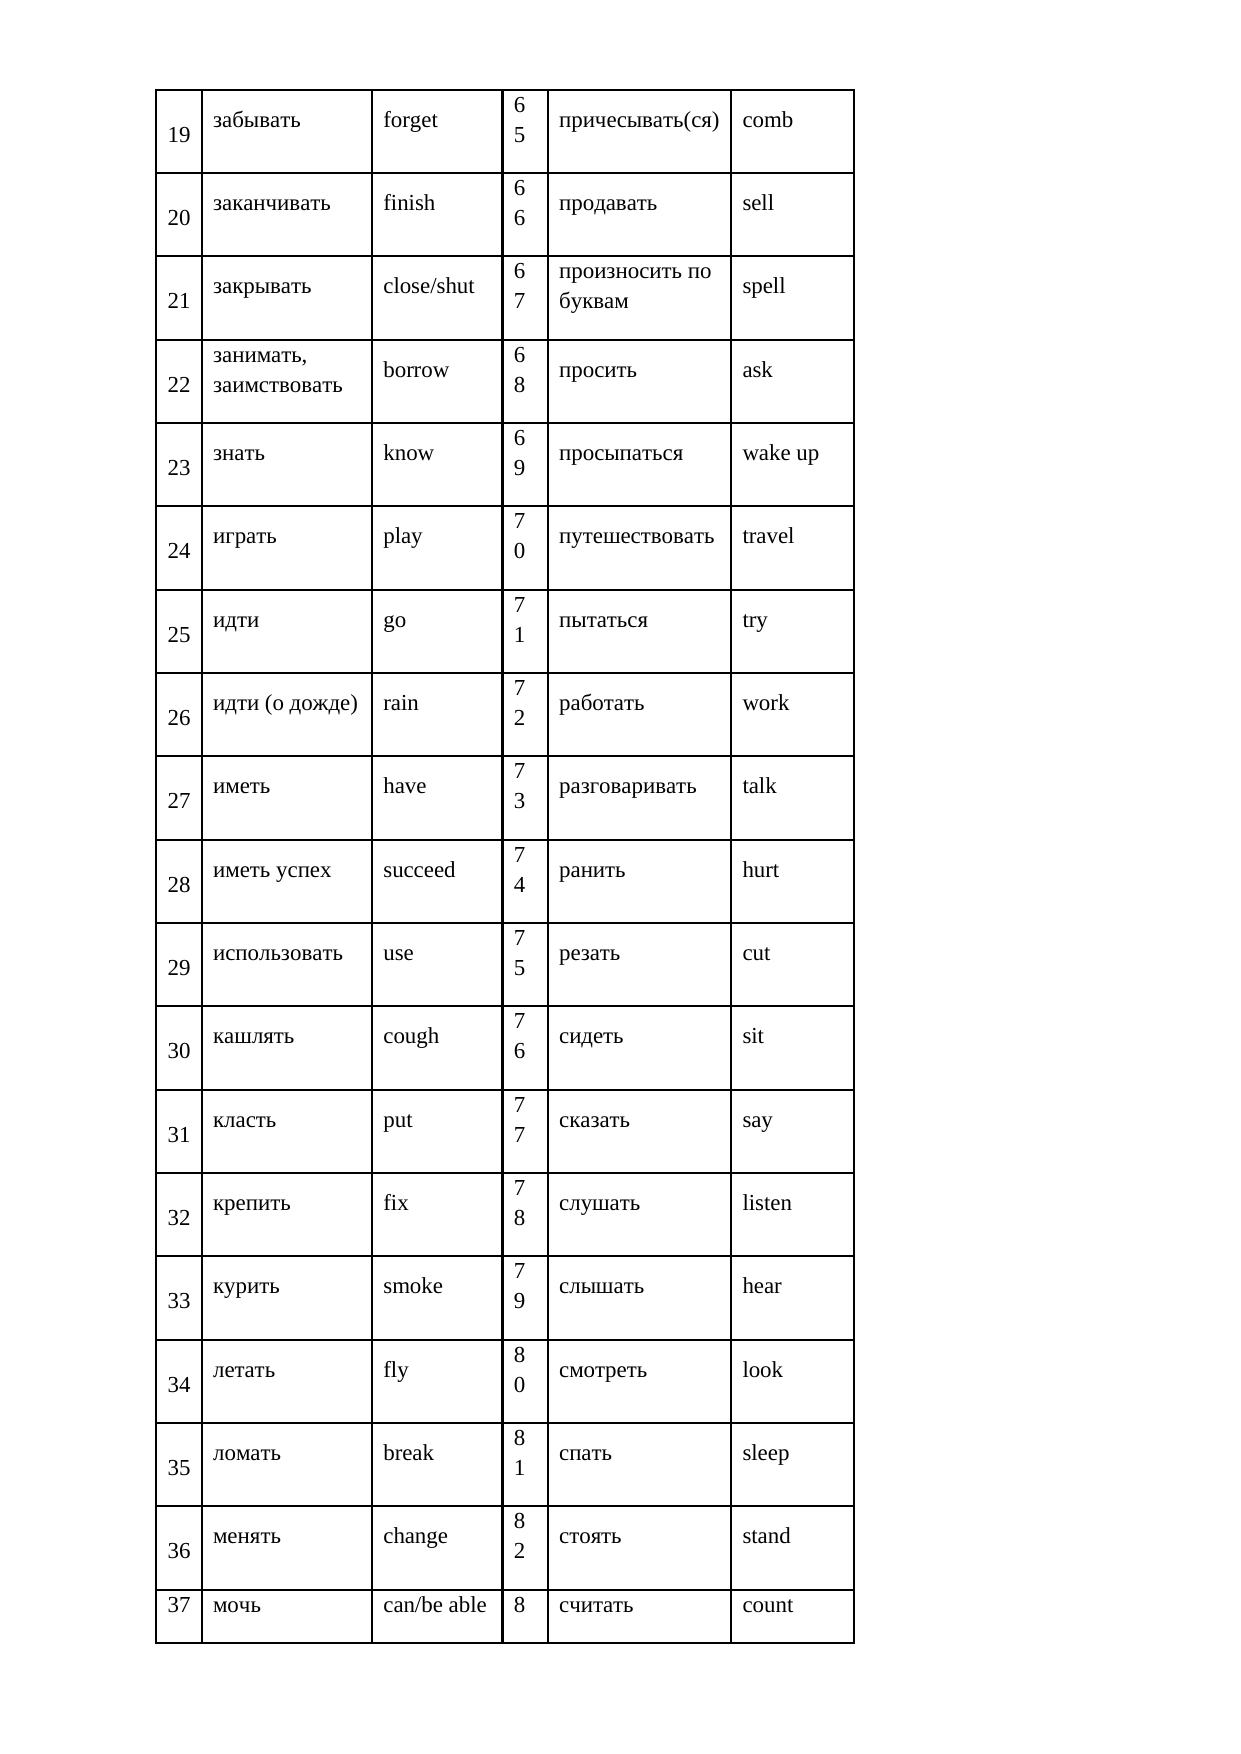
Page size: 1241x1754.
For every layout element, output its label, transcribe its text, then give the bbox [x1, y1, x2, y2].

table_cell succeed [373, 841, 501, 922]
table_cell say [732, 1091, 853, 1172]
table_cell сказать [549, 1091, 730, 1172]
table_cell 31 [157, 1091, 201, 1172]
table_cell use [373, 924, 501, 1005]
table_cell 67 [504, 257, 547, 338]
table_cell слушать [549, 1174, 730, 1255]
table_cell играть [203, 507, 371, 588]
table_cell 34 [157, 1341, 201, 1422]
table_cell путешествовать [549, 507, 730, 588]
table_cell работать [549, 674, 730, 755]
table_cell продавать [549, 174, 730, 255]
table_cell change [373, 1507, 501, 1588]
table_cell cough [373, 1007, 501, 1088]
table_cell 72 [504, 674, 547, 755]
table_cell 21 [157, 257, 201, 338]
table_cell просыпаться [549, 424, 730, 505]
table_cell 65 [504, 91, 547, 172]
table_cell 68 [504, 341, 547, 422]
table_cell play [373, 507, 501, 588]
table_cell класть [203, 1091, 371, 1172]
table_cell занимать, заимствовать [203, 341, 371, 422]
table_cell talk [732, 757, 853, 838]
table_cell finish [373, 174, 501, 255]
table_cell иметь [203, 757, 371, 838]
table_cell 78 [504, 1174, 547, 1255]
table_cell 23 [157, 424, 201, 505]
table_cell резать [549, 924, 730, 1005]
table_cell 79 [504, 1257, 547, 1338]
table_cell sleep [732, 1424, 853, 1505]
table_cell 28 [157, 841, 201, 922]
table_cell курить [203, 1257, 371, 1338]
table_cell 30 [157, 1007, 201, 1088]
table_cell 22 [157, 341, 201, 422]
table_cell 75 [504, 924, 547, 1005]
table_cell разговаривать [549, 757, 730, 838]
table_cell летать [203, 1341, 371, 1422]
table_cell ask [732, 341, 853, 422]
table_cell 77 [504, 1091, 547, 1172]
table_cell пытаться [549, 591, 730, 672]
table_cell break [373, 1424, 501, 1505]
table_cell close/shut [373, 257, 501, 338]
table_cell travel [732, 507, 853, 588]
table_cell 70 [504, 507, 547, 588]
table_cell try [732, 591, 853, 672]
table_cell менять [203, 1507, 371, 1588]
table_cell smoke [373, 1257, 501, 1338]
table_cell 19 [157, 91, 201, 172]
table_cell 76 [504, 1007, 547, 1088]
table_cell крепить [203, 1174, 371, 1255]
table_cell cut [732, 924, 853, 1005]
table_cell мочь [203, 1591, 371, 1642]
table_cell 37 [157, 1591, 201, 1642]
table_cell 80 [504, 1341, 547, 1422]
table_cell спать [549, 1424, 730, 1505]
table_cell закрывать [203, 257, 371, 338]
table_cell считать [549, 1591, 730, 1642]
table_cell put [373, 1091, 501, 1172]
table_cell 33 [157, 1257, 201, 1338]
table_cell fly [373, 1341, 501, 1422]
table_cell forget [373, 91, 501, 172]
table_cell 24 [157, 507, 201, 588]
table_cell borrow [373, 341, 501, 422]
table_cell знать [203, 424, 371, 505]
table_cell listen [732, 1174, 853, 1255]
table_cell 27 [157, 757, 201, 838]
table_cell сидеть [549, 1007, 730, 1088]
table_cell sell [732, 174, 853, 255]
table_cell слышать [549, 1257, 730, 1338]
table_cell 66 [504, 174, 547, 255]
table_cell stand [732, 1507, 853, 1588]
table_cell rain [373, 674, 501, 755]
table_cell 83 [504, 1591, 547, 1642]
table_cell 82 [504, 1507, 547, 1588]
table_cell fix [373, 1174, 501, 1255]
table_cell can/be able [373, 1591, 501, 1642]
table_cell hurt [732, 841, 853, 922]
table_cell 36 [157, 1507, 201, 1588]
table_cell comb [732, 91, 853, 172]
table_cell 29 [157, 924, 201, 1005]
table_cell go [373, 591, 501, 672]
table_cell 32 [157, 1174, 201, 1255]
table_cell 26 [157, 674, 201, 755]
table_cell spell [732, 257, 853, 338]
table_cell work [732, 674, 853, 755]
table_cell забывать [203, 91, 371, 172]
table_cell ломать [203, 1424, 371, 1505]
table_cell стоять [549, 1507, 730, 1588]
table_cell 74 [504, 841, 547, 922]
table_cell произносить по буквам [549, 257, 730, 338]
table_cell 69 [504, 424, 547, 505]
table_cell использовать [203, 924, 371, 1005]
table_cell sit [732, 1007, 853, 1088]
table_cell know [373, 424, 501, 505]
table_cell 73 [504, 757, 547, 838]
table_cell 35 [157, 1424, 201, 1505]
table_cell идти [203, 591, 371, 672]
table_cell причесывать(ся) [549, 91, 730, 172]
table_cell look [732, 1341, 853, 1422]
table_cell просить [549, 341, 730, 422]
table_cell 81 [504, 1424, 547, 1505]
table_cell hear [732, 1257, 853, 1338]
table_cell count [732, 1591, 853, 1642]
table_cell заканчивать [203, 174, 371, 255]
table_cell кашлять [203, 1007, 371, 1088]
table_cell 20 [157, 174, 201, 255]
table_cell 25 [157, 591, 201, 672]
table_cell ранить [549, 841, 730, 922]
table_cell 71 [504, 591, 547, 672]
table_cell have [373, 757, 501, 838]
table_cell wake up [732, 424, 853, 505]
table_cell идти (о дожде) [203, 674, 371, 755]
table_cell иметь успех [203, 841, 371, 922]
table_cell смотреть [549, 1341, 730, 1422]
